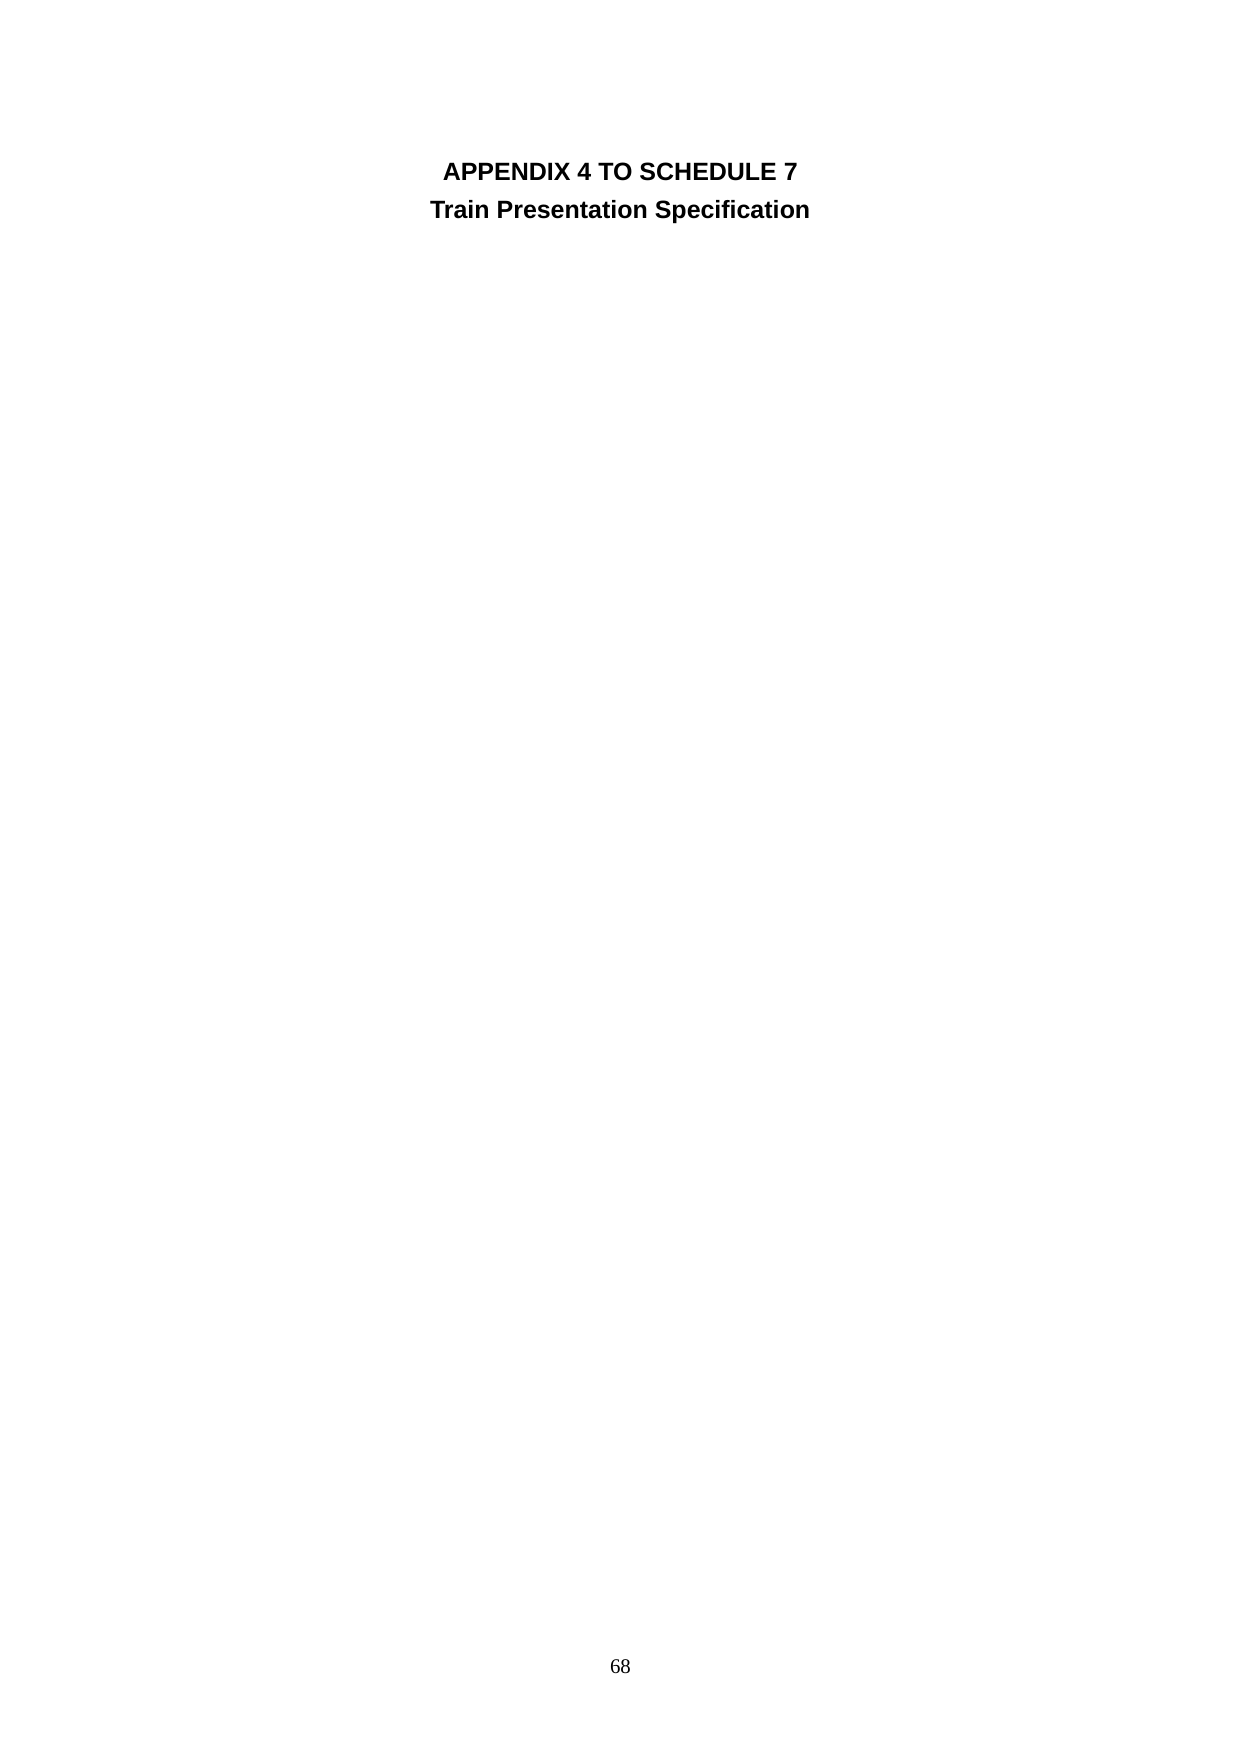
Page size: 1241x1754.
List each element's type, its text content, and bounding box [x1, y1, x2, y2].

text Train Presentation Specification [150, 188, 1090, 226]
text APPENDIX 4 TO SCHEDULE 7 [150, 150, 1090, 188]
